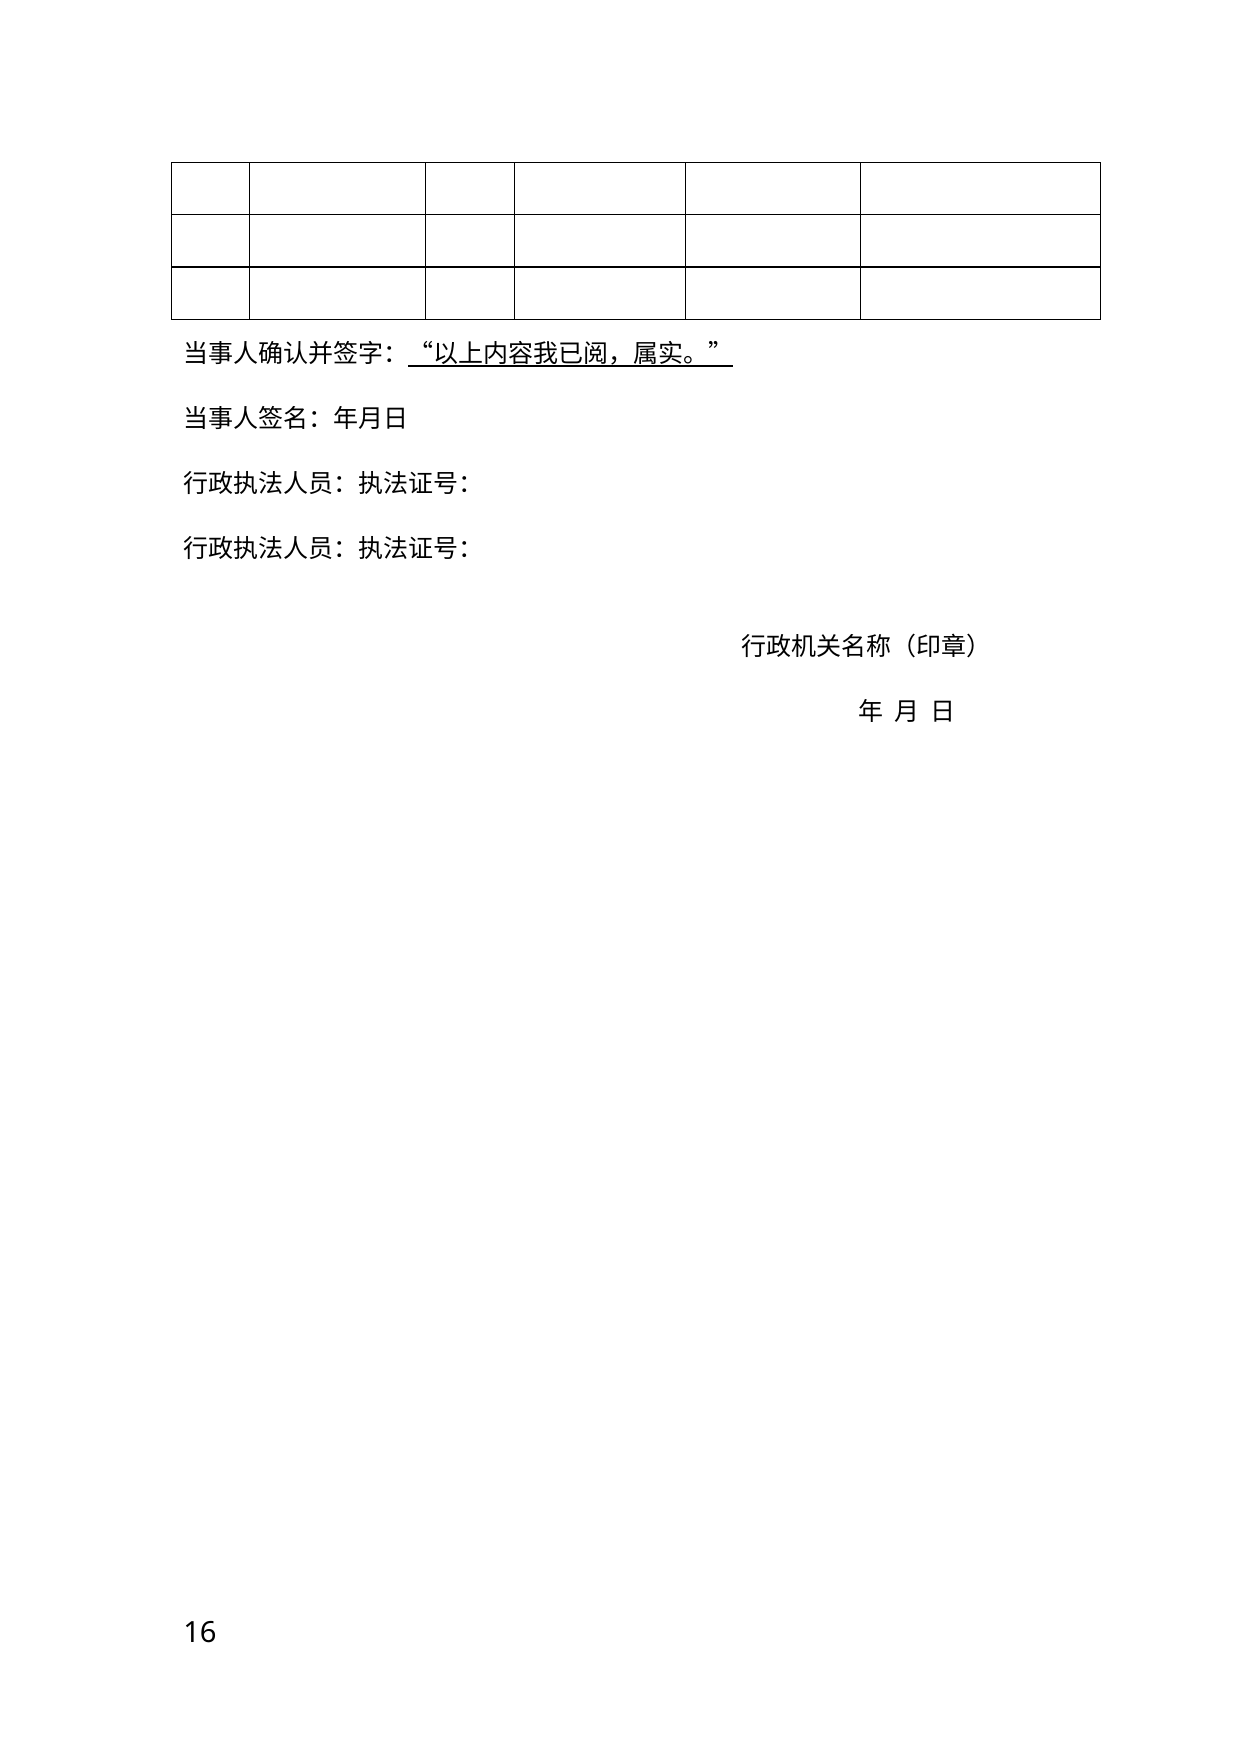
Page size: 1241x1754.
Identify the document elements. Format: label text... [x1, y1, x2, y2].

text 行政机关名称（印章） [183, 612, 992, 677]
table_cell [686, 215, 860, 266]
table_cell [861, 268, 1100, 318]
table_cell [515, 268, 685, 318]
table_cell [426, 215, 514, 266]
table_cell [861, 163, 1100, 214]
table_cell [172, 268, 249, 318]
text 年 月 日 [183, 677, 1057, 742]
text 行政执法人员：执法证号： [183, 514, 1057, 579]
text 当事人确认并签字：“以上内容我已阅，属实。” [183, 320, 1057, 384]
table_cell [172, 215, 249, 266]
table_cell [172, 163, 249, 214]
text 当事人签名：年月日 [183, 384, 1057, 449]
table_cell [686, 163, 860, 214]
table_cell [250, 163, 425, 214]
table_cell [515, 163, 685, 214]
table_cell [861, 215, 1100, 266]
table_cell [515, 215, 685, 266]
table_cell [426, 163, 514, 214]
text 行政执法人员：执法证号： [183, 449, 1057, 514]
table_cell [250, 215, 425, 266]
table_cell [426, 268, 514, 318]
table_cell [250, 268, 425, 318]
table_cell [686, 268, 860, 318]
